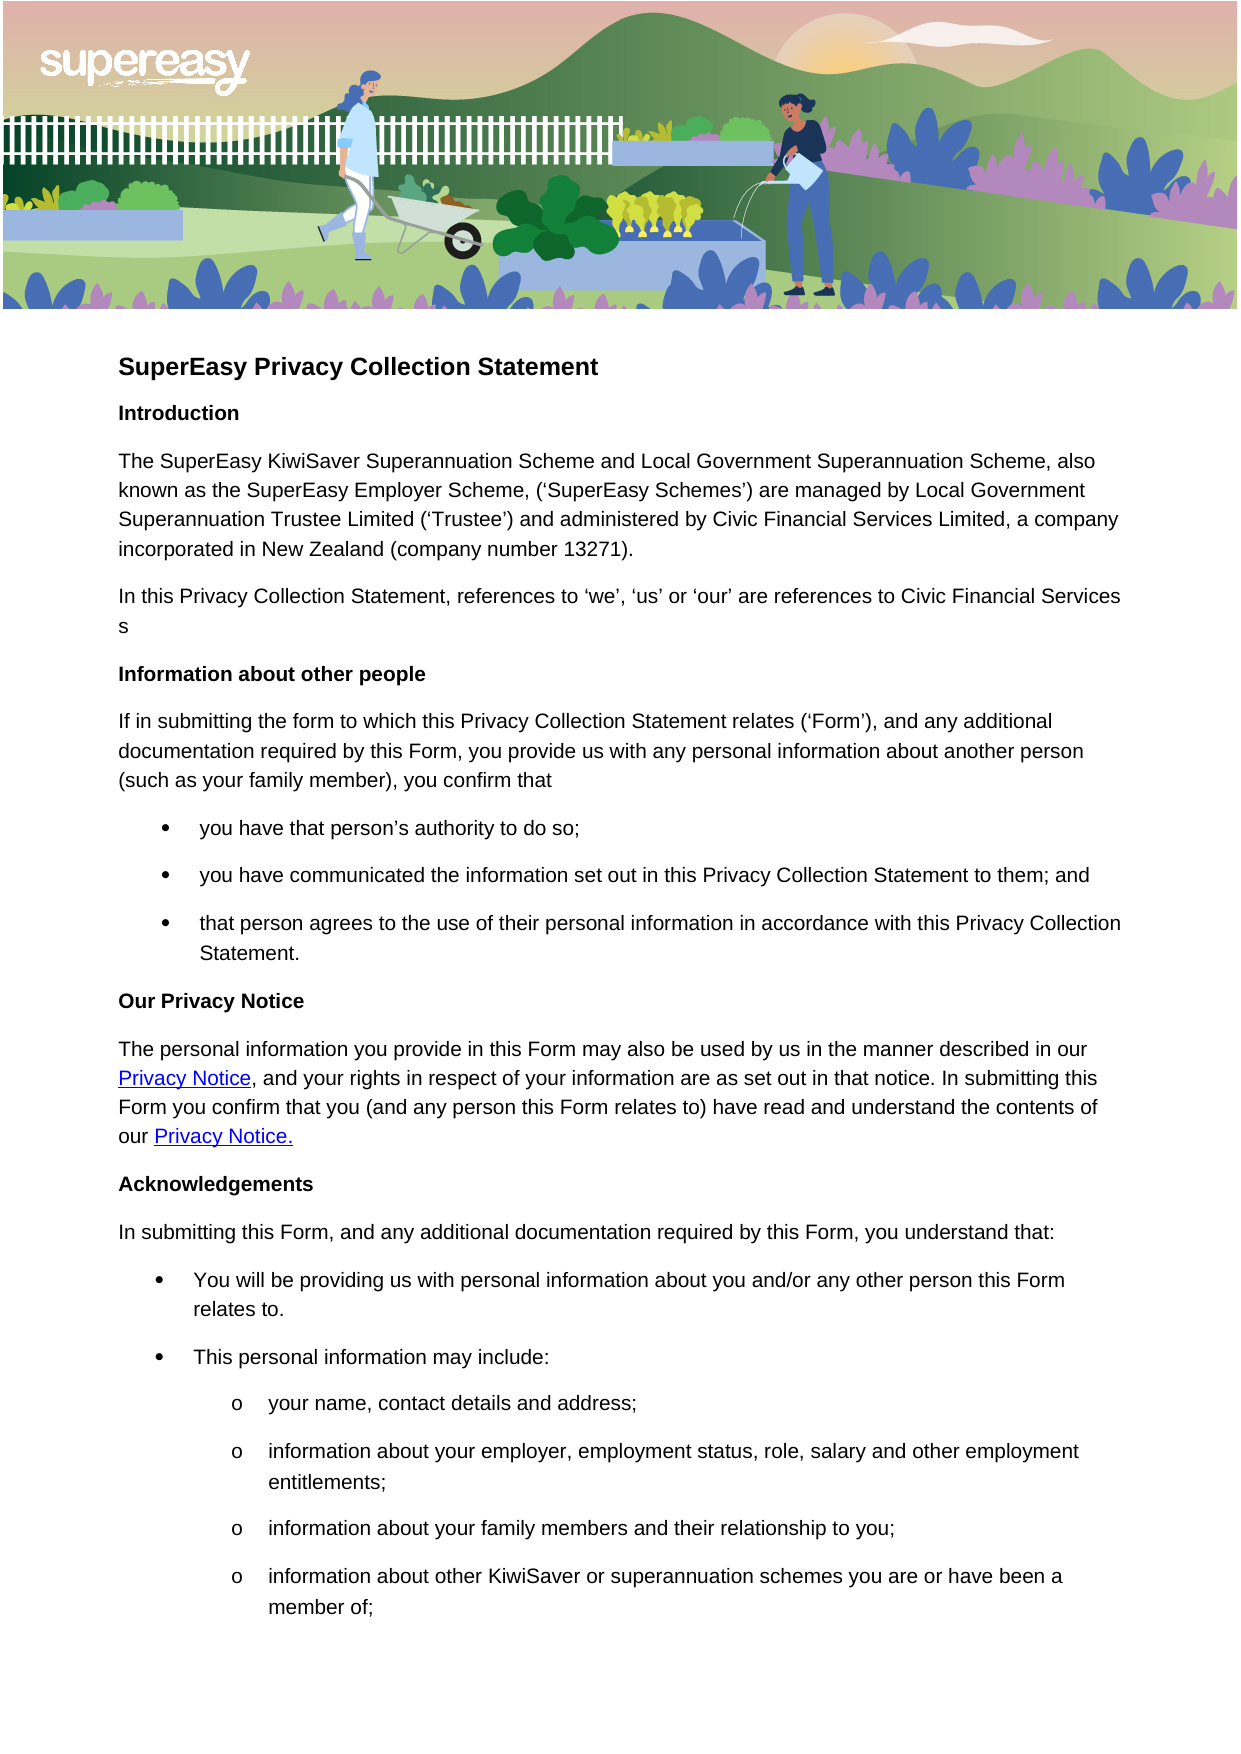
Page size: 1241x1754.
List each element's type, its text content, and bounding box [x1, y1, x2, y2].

text The personal information you provide in this Form may also be used by us in the manner described in our Privacy Notice, and your rights in respect of your information are as set out in that notice. In submitting this Form you confirm that you (and any person this Form relates to) have read and understand the contents of our Privacy Notice. [118, 1031, 1122, 1148]
list you have communicated the information set out in this Privacy Collection Statement to them; and [162, 858, 1122, 887]
text The SuperEasy KiwiSaver Superannuation Scheme and Local Government Superannuation Scheme, also known as the SuperEasy Employer Scheme, (‘SuperEasy Schemes’) are managed by Local Government Superannuation Trustee Limited (‘Trustee’) and administered by Civic Financial Services Limited, a company incorporated in New Zealand (company number 13271). [118, 444, 1122, 560]
list information about your employer, employment status, role, salary and other employment entitlements; [231, 1435, 1122, 1494]
text Introduction [118, 396, 1122, 425]
picture [1, 1, 1236, 308]
list that person agrees to the use of their personal information in accordance with this Privacy Collection Statement. [162, 906, 1122, 964]
list information about your family members and their relationship to you; [231, 1512, 1122, 1542]
text Acknowledgements [118, 1167, 1122, 1196]
text Information about other people [118, 656, 1122, 685]
subtitle SuperEasy Privacy Collection Statement [118, 308, 1122, 381]
text In submitting this Form, and any additional documentation required by this Form, you understand that: [118, 1214, 1122, 1244]
list your name, contact details and address; [231, 1387, 1122, 1417]
list information about other KiwiSaver or superannuation schemes you are or have been a member of; [231, 1560, 1122, 1619]
text If in submitting the form to which this Privacy Collection Statement relates (‘Form’), and any additional documentation required by this Form, you provide us with any personal information about another person (such as your family member), you confirm that [118, 704, 1122, 792]
list This personal information may include: [156, 1339, 1122, 1369]
text Our Privacy Notice [118, 983, 1122, 1012]
list You will be providing us with personal information about you and/or any other person this Form relates to. [156, 1262, 1122, 1321]
text In this Privacy Collection Statement, references to ‘we’, ‘us’ or ‘our’ are references to Civic Financial Services s [118, 579, 1122, 637]
list you have that person’s authority to do so; [162, 810, 1122, 839]
